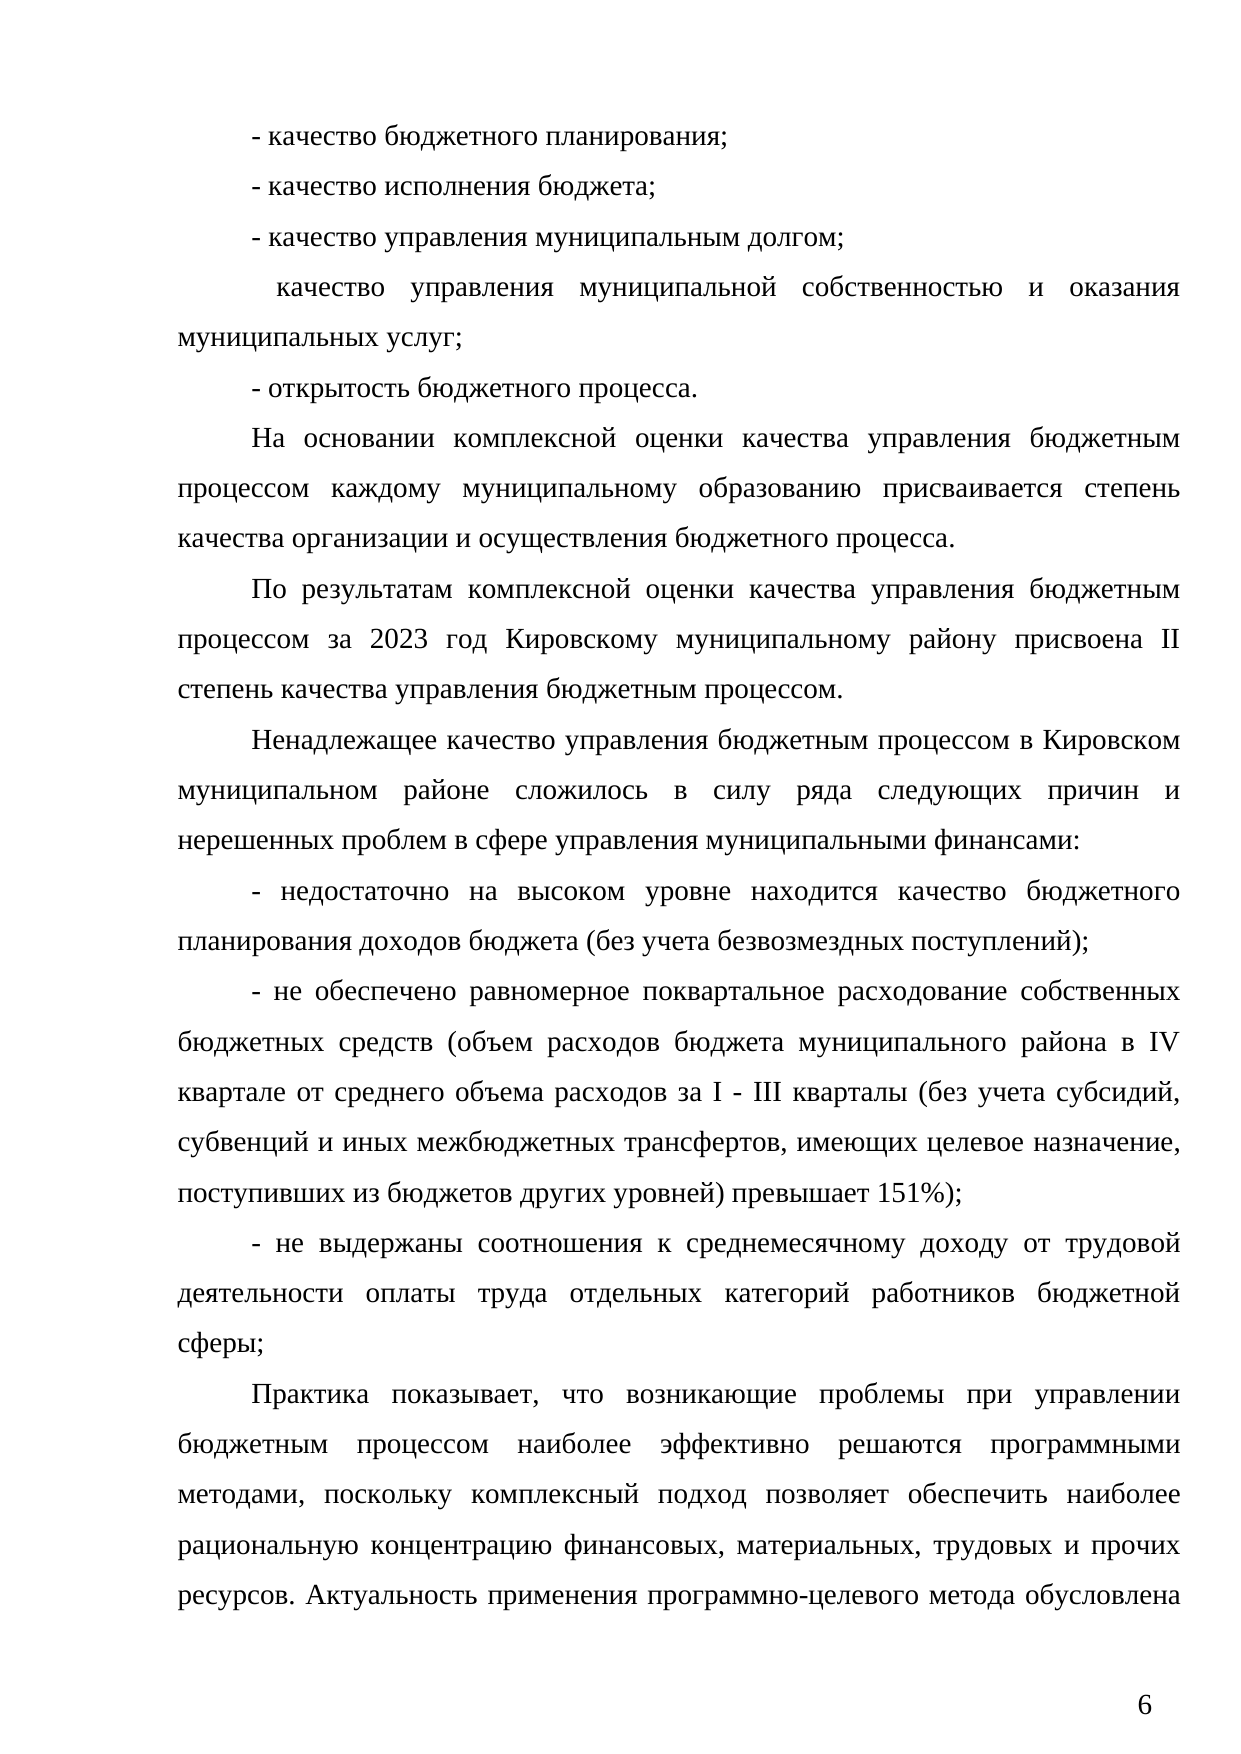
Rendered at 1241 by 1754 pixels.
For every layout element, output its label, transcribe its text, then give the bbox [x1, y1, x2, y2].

text Ненадлежащее качество управления бюджетным процессом в Кировском муниципальном районе сложилось в силу ряда следующих причин и нерешенных проблем в сфере управления муниципальными финансами: [177, 722, 1181, 856]
text - качество бюджетного планирования; [177, 118, 1181, 152]
text - не выдержаны соотношения к среднемесячному доходу от трудовой деятельности оплаты труда отдельных категорий работников бюджетной сферы; [177, 1225, 1181, 1359]
text На основании комплексной оценки качества управления бюджетным процессом каждому муниципальному образованию присваивается степень качества организации и осуществления бюджетного процесса. [177, 420, 1181, 554]
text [177, 1376, 1181, 1611]
text - недостаточно на высоком уровне находится качество бюджетного планирования доходов бюджета (без учета безвозмездных поступлений); [177, 873, 1181, 957]
text По результатам комплексной оценки качества управления бюджетным процессом за 2023 год Кировскому муниципальному району присвоена II степень качества управления бюджетным процессом. [177, 571, 1181, 705]
text качество управления муниципальной собственностью и оказания муниципальных услуг; [177, 269, 1181, 353]
text - не обеспечено равномерное поквартальное расходование собственных бюджетных средств (объем расходов бюджета муниципального района в IV квартале от среднего объема расходов за I - III кварталы (без учета субсидий, субвенций и иных межбюджетных трансфертов, имеющих целевое назначение, поступивших из бюджетов других уровней) превышает 151%); [177, 973, 1181, 1208]
text - качество исполнения бюджета; [177, 168, 1181, 202]
text - качество управления муниципальным долгом; [177, 219, 1181, 252]
text - открытость бюджетного процесса. [177, 370, 1181, 403]
